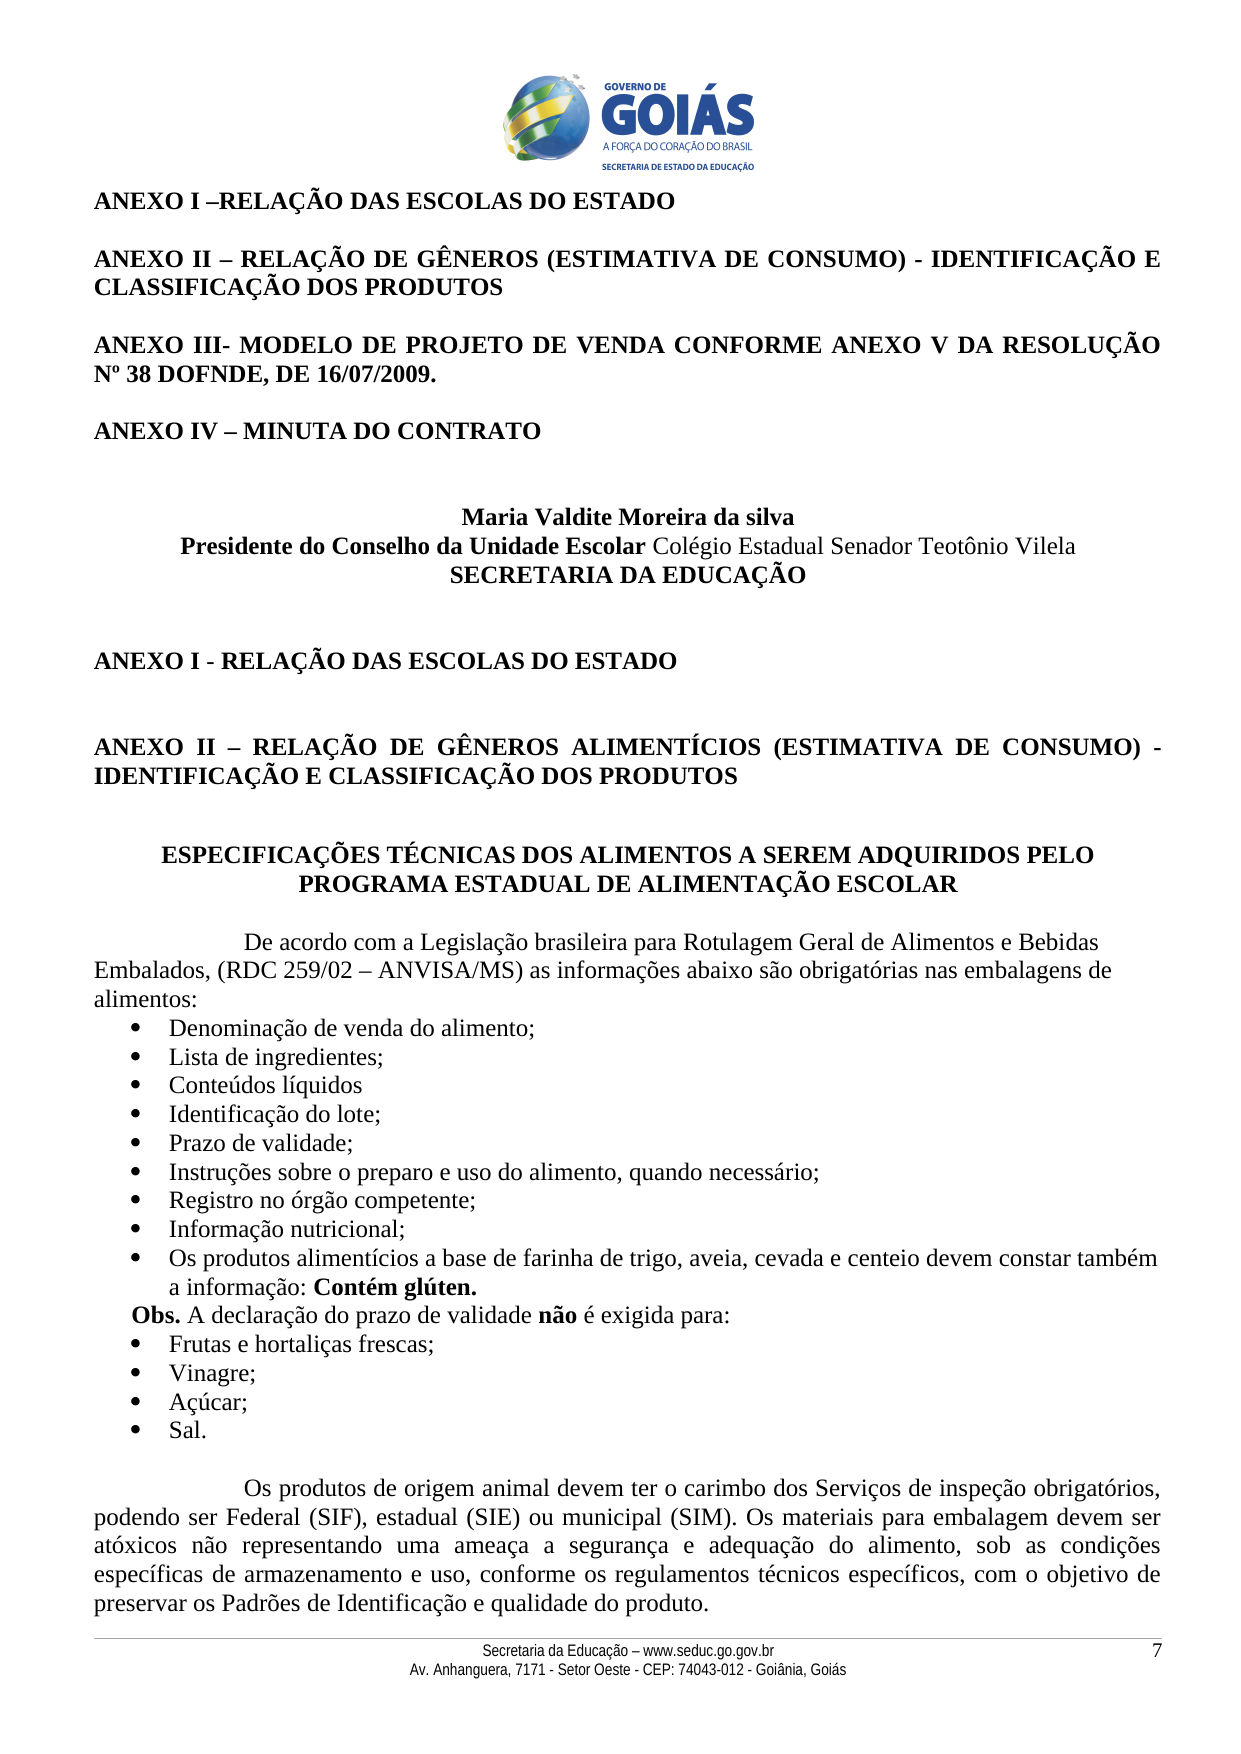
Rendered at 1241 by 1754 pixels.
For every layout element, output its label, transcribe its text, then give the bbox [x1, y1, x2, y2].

list Açúcar; [131, 1387, 1162, 1415]
list Conteúdos líquidos [131, 1070, 1162, 1099]
list Sal. [131, 1415, 1162, 1444]
list Informação nutricional; [131, 1214, 1162, 1243]
list Lista de ingredientes; [131, 1042, 1162, 1070]
list Denominação de venda do alimento; [131, 1013, 1162, 1042]
text ANEXO II – RELAÇÃO DE GÊNEROS ALIMENTÍCIOS (ESTIMATIVA DE CONSUMO) - IDENTIFICAÇÃO E CLASSIFICAÇÃO DOS PRODUTOS [94, 732, 1162, 790]
text Os produtos de origem animal devem ter o carimbo dos Serviços de inspeção obrigatórios, podendo ser Federal (SIF), estadual (SIE) ou municipal (SIM). Os materiais para embalagem devem ser atóxicos não representando uma ameaça a segurança e adequação do alimento, sob as condições específicas de armazenamento e uso, conforme os regulamentos técnicos específicos, com o objetivo de preservar os Padrões de Identificação e qualidade do produto. [94, 1473, 1162, 1617]
text ANEXO I –RELAÇÃO DAS ESCOLAS DO ESTADO [94, 186, 1162, 215]
text ANEXO I - RELAÇÃO DAS ESCOLAS DO ESTADO [94, 646, 1162, 675]
list Instruções sobre o preparo e uso do alimento, quando necessário; [131, 1157, 1162, 1185]
list Vinagre; [131, 1358, 1162, 1387]
list Prazo de validade; [131, 1128, 1162, 1157]
text ANEXO II – RELAÇÃO DE GÊNEROS (ESTIMATIVA DE CONSUMO) - IDENTIFICAÇÃO E CLASSIFICAÇÃO DOS PRODUTOS [94, 244, 1162, 301]
list Os produtos alimentícios a base de farinha de trigo, aveia, cevada e centeio devem constar também a informação: Contém glúten. [131, 1243, 1162, 1300]
list Frutas e hortaliças frescas; [131, 1329, 1162, 1358]
text ANEXO IV – MINUTA DO CONTRATO [94, 416, 1162, 445]
text Maria Valdite Moreira da silva [94, 502, 1162, 531]
list Identificação do lote; [131, 1099, 1162, 1128]
text ANEXO III- MODELO DE PROJETO DE VENDA CONFORME ANEXO V DA RESOLUÇÃO Nº 38 DOFNDE, DE 16/07/2009. [94, 330, 1162, 387]
text De acordo com a Legislação brasileira para Rotulagem Geral de Alimentos e Bebidas Embalados, (RDC 259/02 – ANVISA/MS) as informações abaixo são obrigatórias nas embalagens de alimentos: [94, 927, 1162, 1013]
text SECRETARIA DA EDUCAÇÃO [94, 560, 1162, 589]
list Registro no órgão competente; [131, 1185, 1162, 1214]
text ESPECIFICAÇÕES TÉCNICAS DOS ALIMENTOS A SEREM ADQUIRIDOS PELO PROGRAMA ESTADUAL DE ALIMENTAÇÃO ESCOLAR [94, 840, 1162, 898]
text Presidente do Conselho da Unidade Escolar Colégio Estadual Senador Teotônio Vilela [94, 531, 1162, 560]
text Obs. A declaração do prazo de validade não é exigida para: [131, 1300, 1162, 1329]
picture [503, 74, 754, 172]
